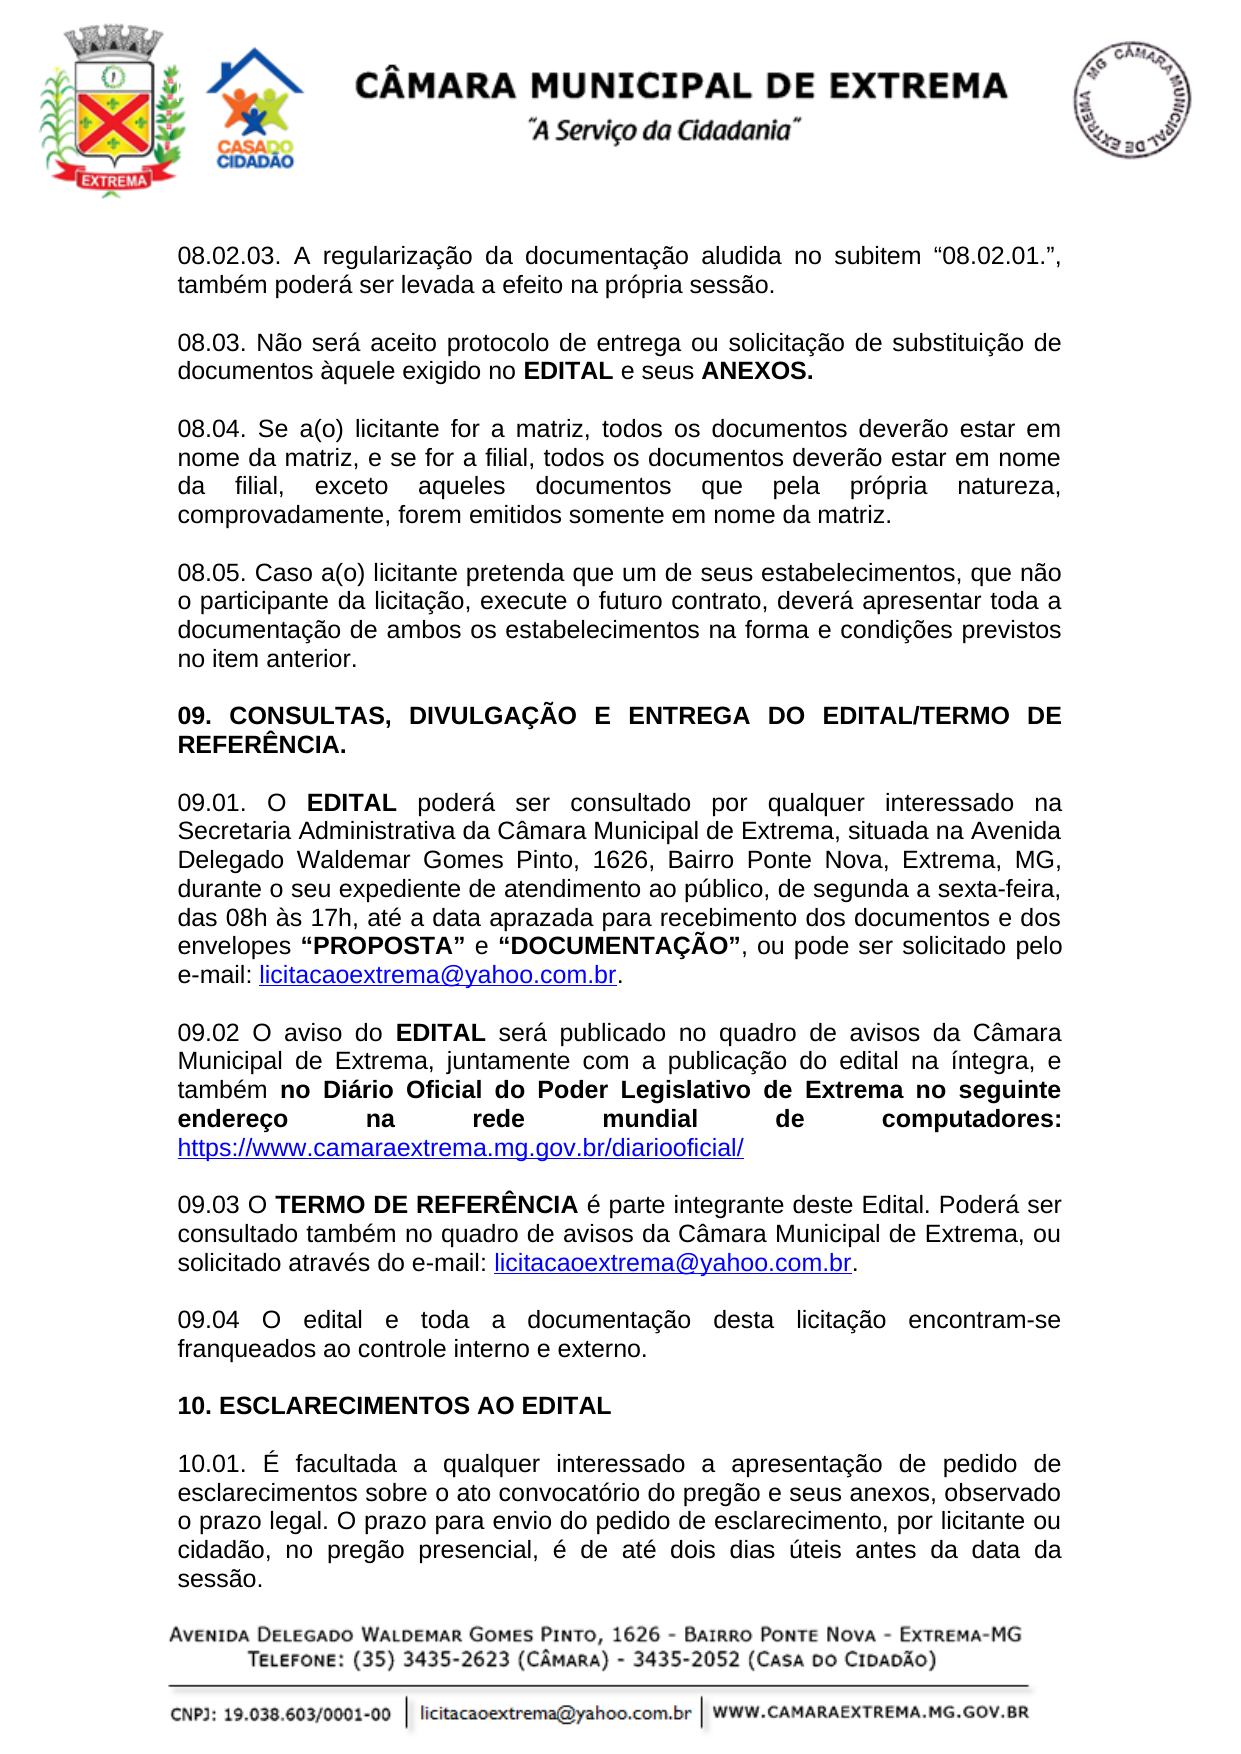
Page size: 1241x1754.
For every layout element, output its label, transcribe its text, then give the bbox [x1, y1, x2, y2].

picture [0, 1598, 1240, 1754]
text 09.03 O TERMO DE REFERÊNCIA é parte integrante deste Edital. Poderá ser consultado também no quadro de avisos da Câmara Municipal de Extrema, ou solicitado através do e-mail: licitacaoextrema@yahoo.com.br. [177, 1190, 1063, 1276]
text 09.02 O aviso do EDITAL será publicado no quadro de avisos da Câmara Municipal de Extrema, juntamente com a publicação do edital na íntegra, e também no Diário Oficial do Poder Legislativo de Extrema no seguinte endereço na rede mundial de computadores: https://www.camaraextrema.mg.gov.br/diariooficial/ [177, 1018, 1063, 1161]
text 08.03. Não será aceito protocolo de entrega ou solicitação de substituição de documentos àquele exigido no EDITAL e seus ANEXOS. [177, 328, 1063, 385]
text 08.02.03. A regularização da documentação aludida no subitem “08.02.01.”, também poderá ser levada a efeito na própria sessão. [177, 241, 1063, 299]
text 09. CONSULTAS, DIVULGAÇÃO E ENTREGA DO EDITAL/TERMO DE REFERÊNCIA. [177, 701, 1063, 759]
text 08.05. Caso a(o) licitante pretenda que um de seus estabelecimentos, que não o participante da licitação, execute o futuro contrato, deverá apresentar toda a documentação de ambos os estabelecimentos na forma e condições previstos no item anterior. [177, 558, 1063, 673]
picture [0, 0, 1240, 213]
text 08.04. Se a(o) licitante for a matriz, todos os documentos deverão estar em nome da matriz, e se for a filial, todos os documentos deverão estar em nome da filial, exceto aqueles documentos que pela própria natureza, comprovadamente, forem emitidos somente em nome da matriz. [177, 414, 1063, 529]
text 10. ESCLARECIMENTOS AO EDITAL [177, 1391, 1063, 1420]
text 09.04 O edital e toda a documentação desta licitação encontram-se franqueados ao controle interno e externo. [177, 1305, 1063, 1363]
text 09.01. O EDITAL poderá ser consultado por qualquer interessado na Secretaria Administrativa da Câmara Municipal de Extrema, situada na Avenida Delegado Waldemar Gomes Pinto, 1626, Bairro Ponte Nova, Extrema, MG, durante o seu expediente de atendimento ao público, de segunda a sexta-feira, das 08h às 17h, até a data aprazada para recebimento dos documentos e dos envelopes “PROPOSTA” e “DOCUMENTAÇÃO”, ou pode ser solicitado pelo e-mail: licitacaoextrema@yahoo.com.br. [177, 788, 1063, 989]
text 10.01. É facultada a qualquer interessado a apresentação de pedido de esclarecimentos sobre o ato convocatório do pregão e seus anexos, observado o prazo legal. O prazo para envio do pedido de esclarecimento, por licitante ou cidadão, no pregão presencial, é de até dois dias úteis antes da data da sessão. [177, 1449, 1063, 1593]
